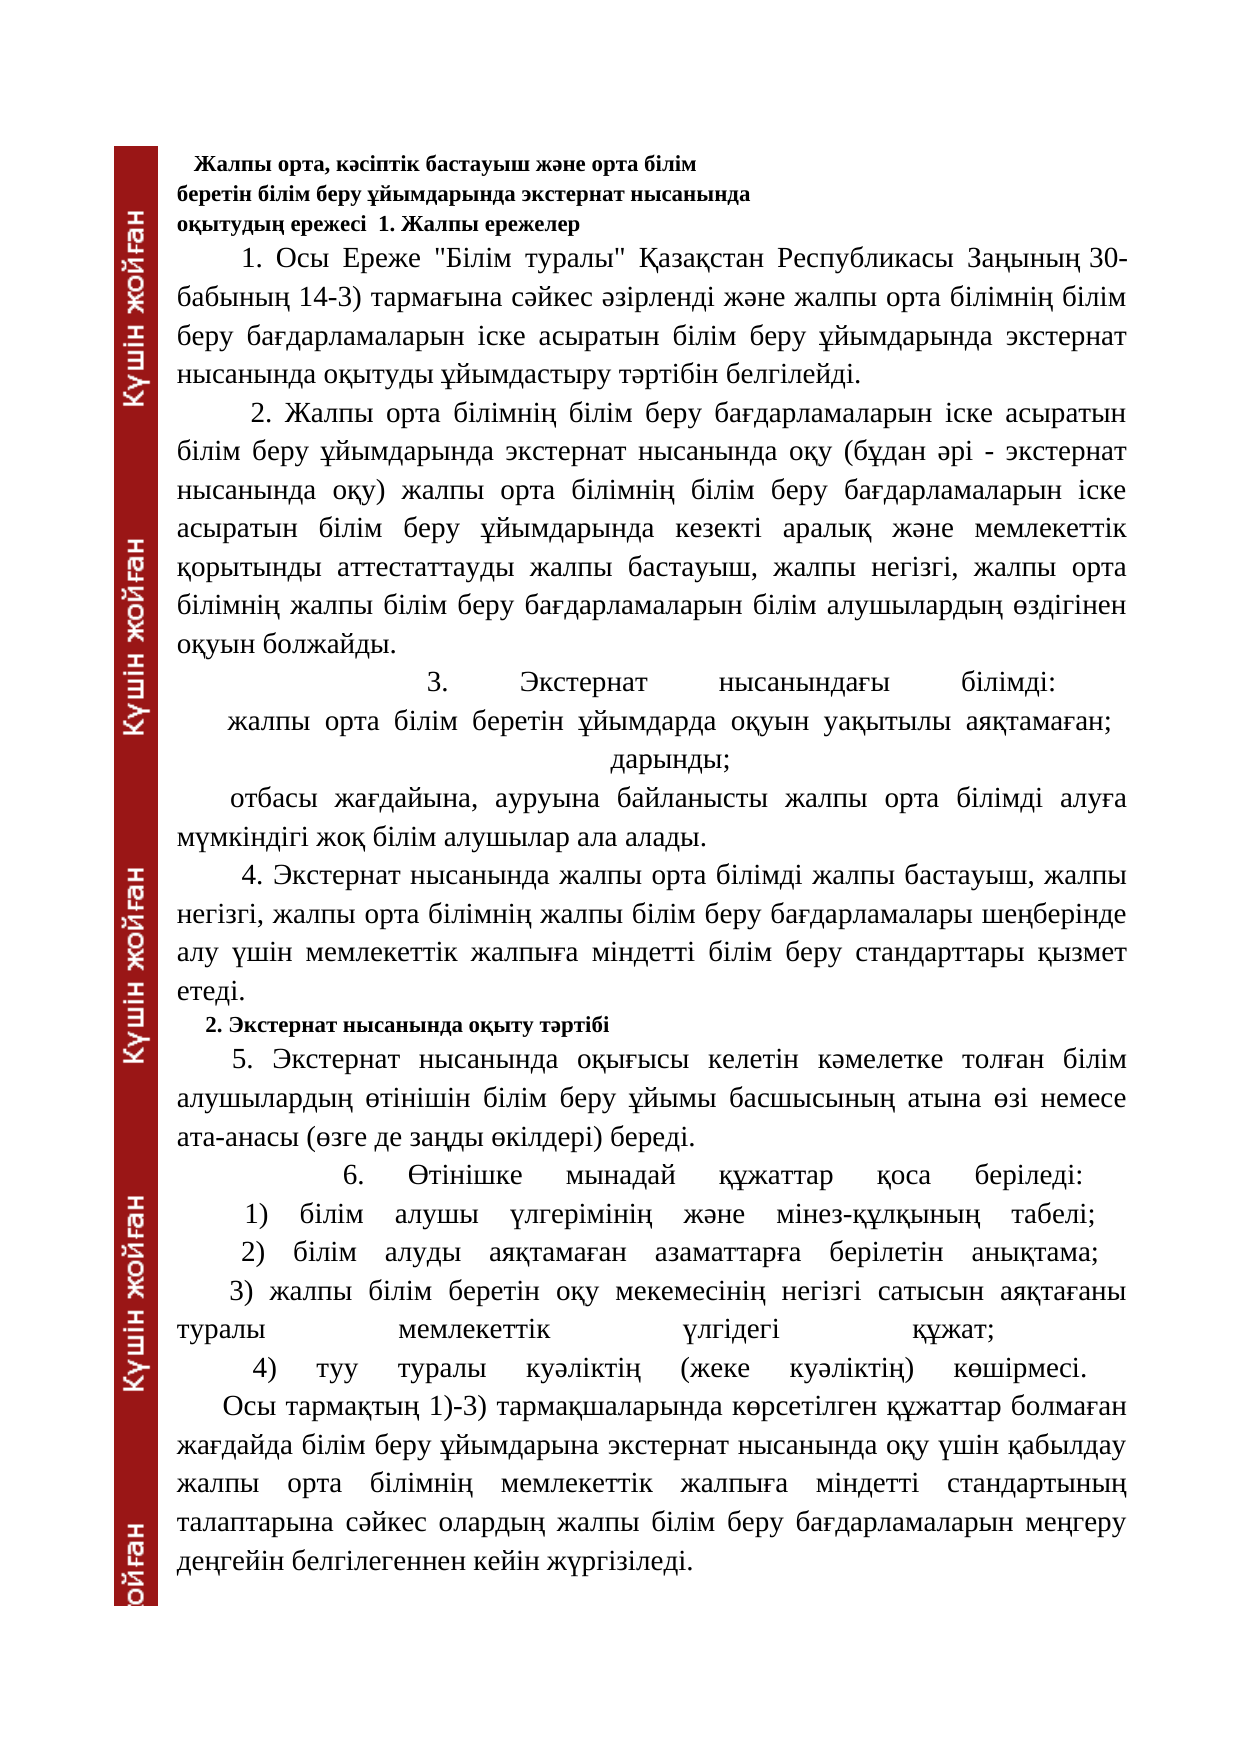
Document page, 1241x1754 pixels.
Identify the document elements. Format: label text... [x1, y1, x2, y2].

text 6. Өтінішке мынадай құжаттар қоса беріледі: 1) білім алушы үлгерімінің және мінез-құлқының табелі; 2) білім алуды аяқтамаған азаматтарға берілетін анықтама; 3) жалпы білім беретін оқу мекемесінің негізгі сатысын аяқтағаны туралы мемлекеттік үлгідегі құжат; 4) туу туралы куәліктің (жеке куәліктің) көшірмесі. Осы тармақтың 1)-3) тармақшаларында көрсетілген құжаттар болмаған жағдайда білім беру ұйымдарына экстернат нысанында оқу үшін қабылдау жалпы орта білімнің мемлекеттік жалпыға міндетті стандартының талаптарына сәйкес олардың жалпы білім беру бағдарламаларын меңгеру деңгейін белгілегеннен кейін жүргізіледі. [112, 1157, 1128, 1576]
picture [114, 1038, 158, 1042]
picture [114, 390, 158, 395]
text 2. Жалпы орта білімнің білім беру бағдарламаларын іске асыратын білім беру ұйымдарында экстернат нысанында оқу (бұдан әрі - экстернат нысанында оқу) жалпы орта білімнің білім беру бағдарламаларын іске асыратын білім беру ұйымдарында кезекті аралық және мемлекеттік қорытынды аттестаттауды жалпы бастауыш, жалпы негізгі, жалпы орта білімнің жалпы білім беру бағдарламаларын білім алушылардың өздігінен оқуын болжайды. [112, 395, 1128, 659]
picture [114, 237, 158, 241]
picture [114, 1576, 158, 1606]
picture [114, 1006, 158, 1011]
text 1. Осы Ереже "Білім туралы" Қазақстан Республикасы Заңының 30-бабының 14-3) тармағына сәйкес әзірленді және жалпы орта білімнің білім беру бағдарламаларын іске асыратын білім беру ұйымдарында экстернат нысанында оқытуды ұйымдастыру тәртібін белгілейді. [112, 241, 1128, 390]
picture [114, 146, 158, 150]
text 5. Экстернат нысанында оқығысы келетін кәмелетке толған білім алушылардың өтінішін білім беру ұйымы басшысының атына өзі немесе ата-анасы (өзге де заңды өкілдері) береді. [112, 1042, 1128, 1152]
picture [114, 659, 158, 664]
picture [114, 1152, 158, 1157]
text 3. Экстернат нысанындағы білімді: жалпы орта білім беретін ұйымдарда оқуын уақытылы аяқтамаған; дарынды; отбасы жағдайына, ауруына байланысты жалпы орта білімді алуға мүмкіндігі жоқ білім алушылар ала алады. [112, 664, 1128, 852]
text 2. Экстернат нысанында оқыту тәртібі [112, 1011, 1128, 1038]
text 4. Экстернат нысанында жалпы орта білімді жалпы бастауыш, жалпы негізгі, жалпы орта білімнің жалпы білім беру бағдарламалары шеңберінде алу үшін мемлекеттік жалпыға міндетті білім беру стандарттары қызмет етеді. [112, 857, 1128, 1006]
text Жалпы орта, кәсіптік бастауыш және орта білім беретін білім беру ұйымдарында экстернат нысанында оқытудың ережесі 1. Жалпы ережелер [112, 150, 1128, 237]
picture [114, 852, 158, 857]
